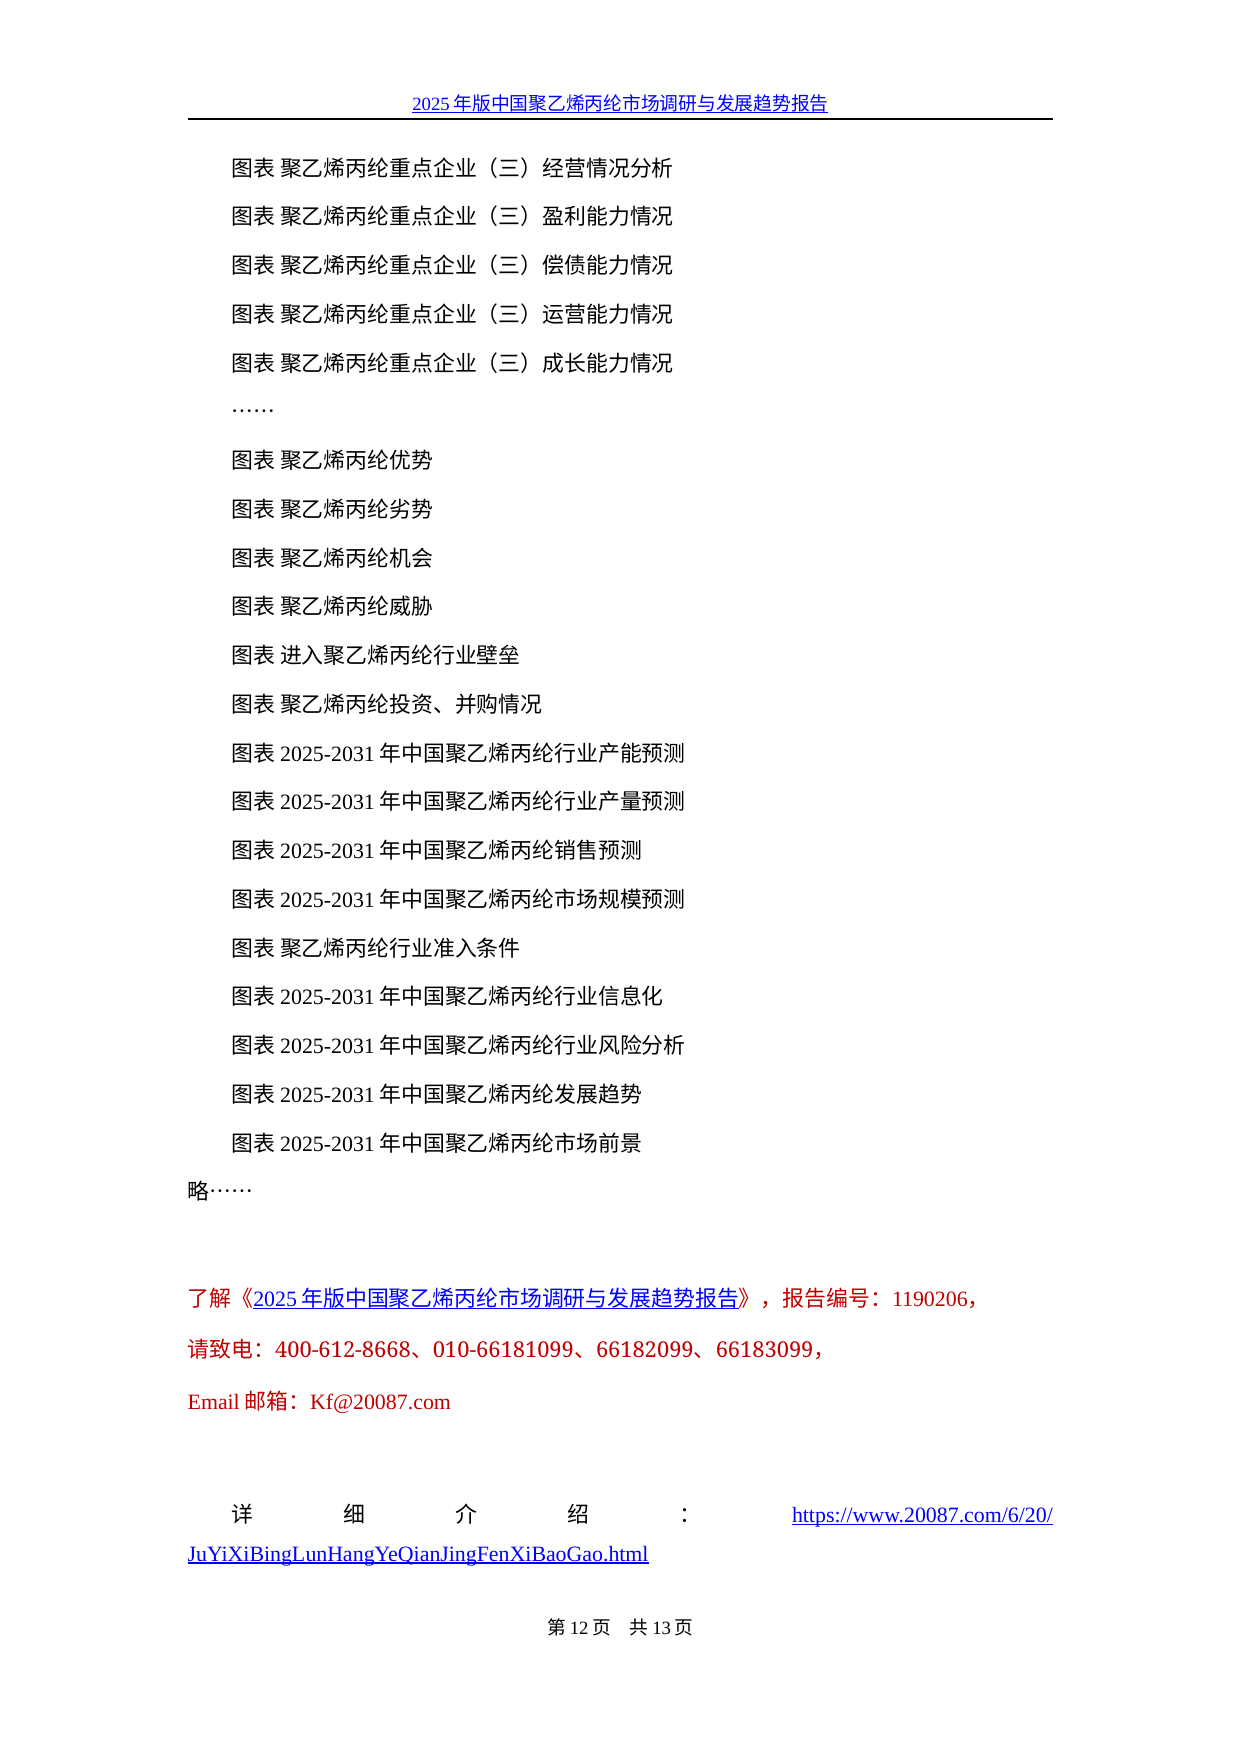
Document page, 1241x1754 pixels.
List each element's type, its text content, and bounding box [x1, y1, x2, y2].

text 了解《2025年版中国聚乙烯丙纶市场调研与发展趋势报告》，报告编号：1190206， [187, 1280, 1053, 1313]
text 详细介绍：https://www.20087.com/6/20/JuYiXiBingLunHangYeQianJingFenXiBaoGao.html [187, 1496, 1053, 1569]
text Email邮箱：Kf@20087.com [187, 1383, 1053, 1416]
text 请致电：400-612-8668、010-66181099、66182099、66183099， [187, 1332, 1053, 1364]
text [187, 150, 1053, 1206]
